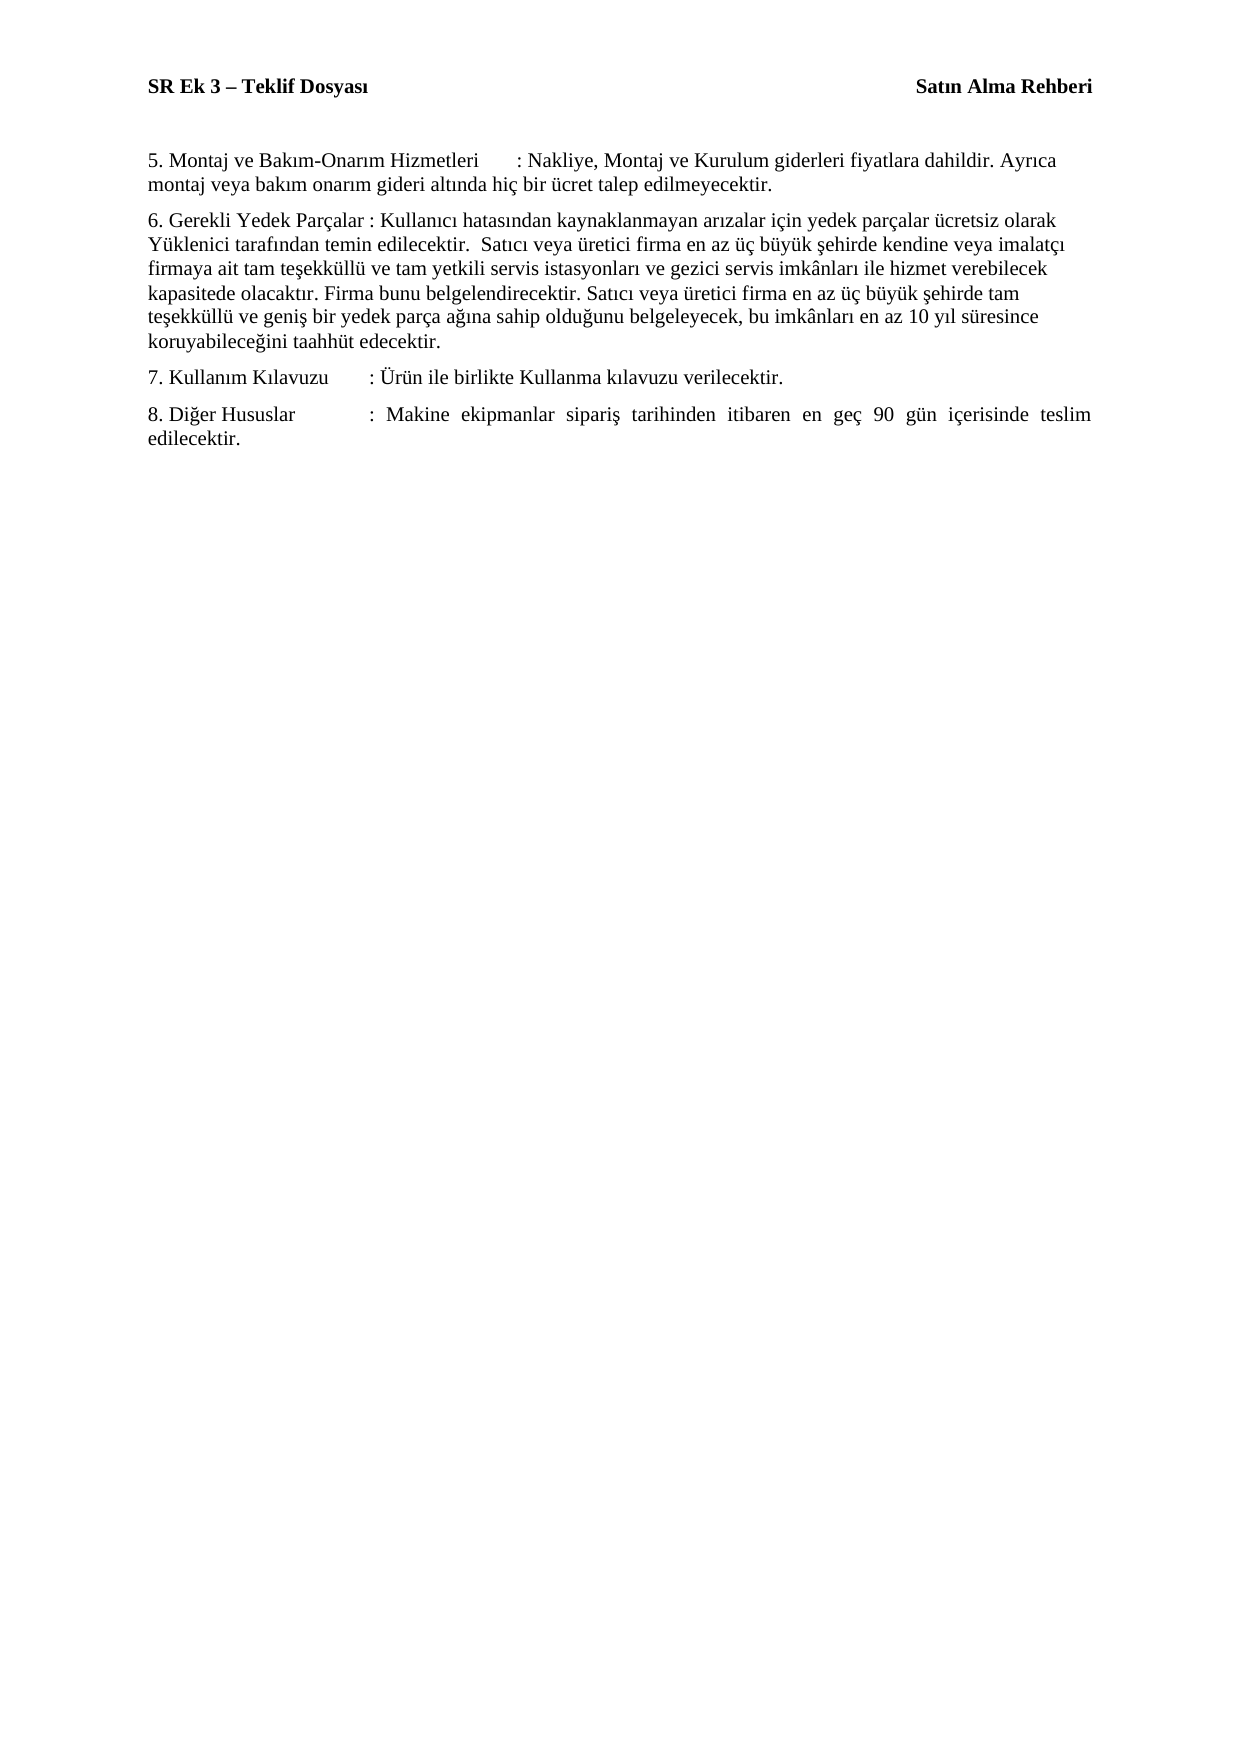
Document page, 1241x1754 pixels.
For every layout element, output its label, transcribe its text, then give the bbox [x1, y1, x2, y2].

text 6. Gerekli Yedek Parçalar : Kullanıcı hatasından kaynaklanmayan arızalar için yedek parçalar ücretsiz olarak Yüklenici tarafından temin edilecektir. Satıcı veya üretici firma en az üç büyük şehirde kendine veya imalatçı firmaya ait tam teşekküllü ve tam yetkili servis istasyonları ve gezici servis imkânları ile hizmet verebilecek kapasitede olacaktır. Firma bunu belgelendirecektir. Satıcı veya üretici firma en az üç büyük şehirde tam teşekküllü ve geniş bir yedek parça ağına sahip olduğunu belgeleyecek, bu imkânları en az 10 yıl süresince koruyabileceğini taahhüt edecektir. [148, 208, 1093, 353]
text 7. Kullanım Kılavuzu : Ürün ile birlikte Kullanma kılavuzu verilecektir. [148, 365, 1093, 389]
text 5. Montaj ve Bakım-Onarım Hizmetleri : Nakliye, Montaj ve Kurulum giderleri fiyatlara dahildir. Ayrıca montaj veya bakım onarım gideri altında hiç bir ücret talep edilmeyecektir. [148, 148, 1093, 196]
text 8. Diğer Hususlar : Makine ekipmanlar sipariş tarihinden itibaren en geç 90 gün içerisinde teslim edilecektir. [148, 402, 1093, 450]
